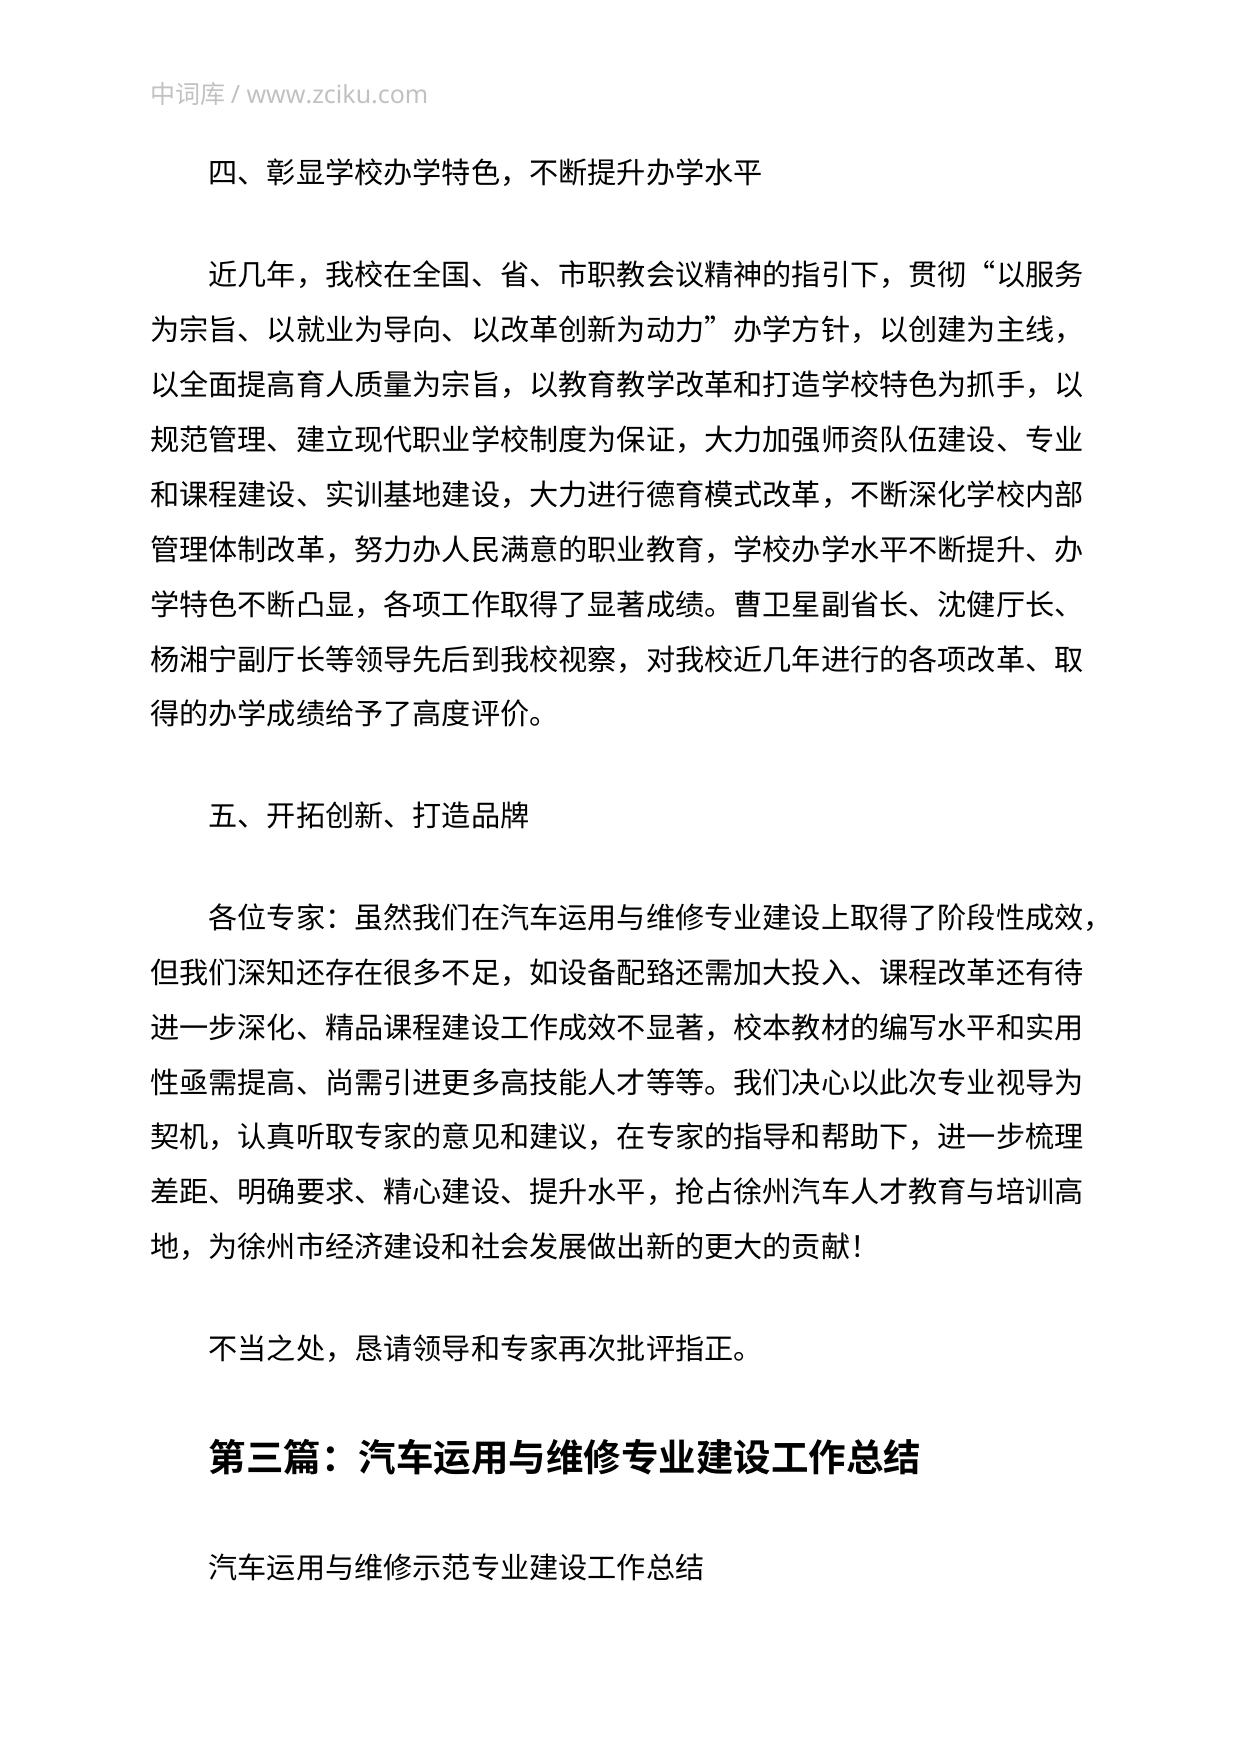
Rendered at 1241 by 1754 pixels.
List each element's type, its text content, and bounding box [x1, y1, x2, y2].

text 四、彰显学校办学特色，不断提升办学水平 [150, 150, 1090, 192]
text 各位专家：虽然我们在汽车运用与维修专业建设上取得了阶段性成效，但我们深知还存在很多不足，如设备配臵还需加大投入、课程改革还有待进一步深化、精品课程建设工作成效不显著，校本教材的编写水平和实用性亟需提高、尚需引进更多高技能人才等等。我们决心以此次专业视导为契机，认真听取专家的意见和建议，在专家的指导和帮助下，进一步梳理差距、明确要求、精心建设、提升水平，抢占徐州汽车人才教育与培训高地，为徐州市经济建设和社会发展做出新的更大的贡献！ [150, 894, 1090, 1266]
text 汽车运用与维修示范专业建设工作总结 [150, 1545, 1090, 1587]
text 不当之处，恳请领导和专家再次批评指正。 [150, 1326, 1090, 1368]
text 第三篇：汽车运用与维修专业建设工作总结 [150, 1427, 1090, 1482]
text 五、开拓创新、打造品牌 [150, 793, 1090, 835]
text 近几年，我校在全国、省、市职教会议精神的指引下，贯彻“以服务为宗旨、以就业为导向、以改革创新为动力”办学方针，以创建为主线，以全面提高育人质量为宗旨，以教育教学改革和打造学校特色为抓手，以规范管理、建立现代职业学校制度为保证，大力加强师资队伍建设、专业和课程建设、实训基地建设，大力进行德育模式改革，不断深化学校内部管理体制改革，努力办人民满意的职业教育，学校办学水平不断提升、办学特色不断凸显，各项工作取得了显著成绩。曹卫星副省长、沈健厅长、杨湘宁副厅长等领导先后到我校视察，对我校近几年进行的各项改革、取得的办学成绩给予了高度评价。 [150, 252, 1090, 733]
